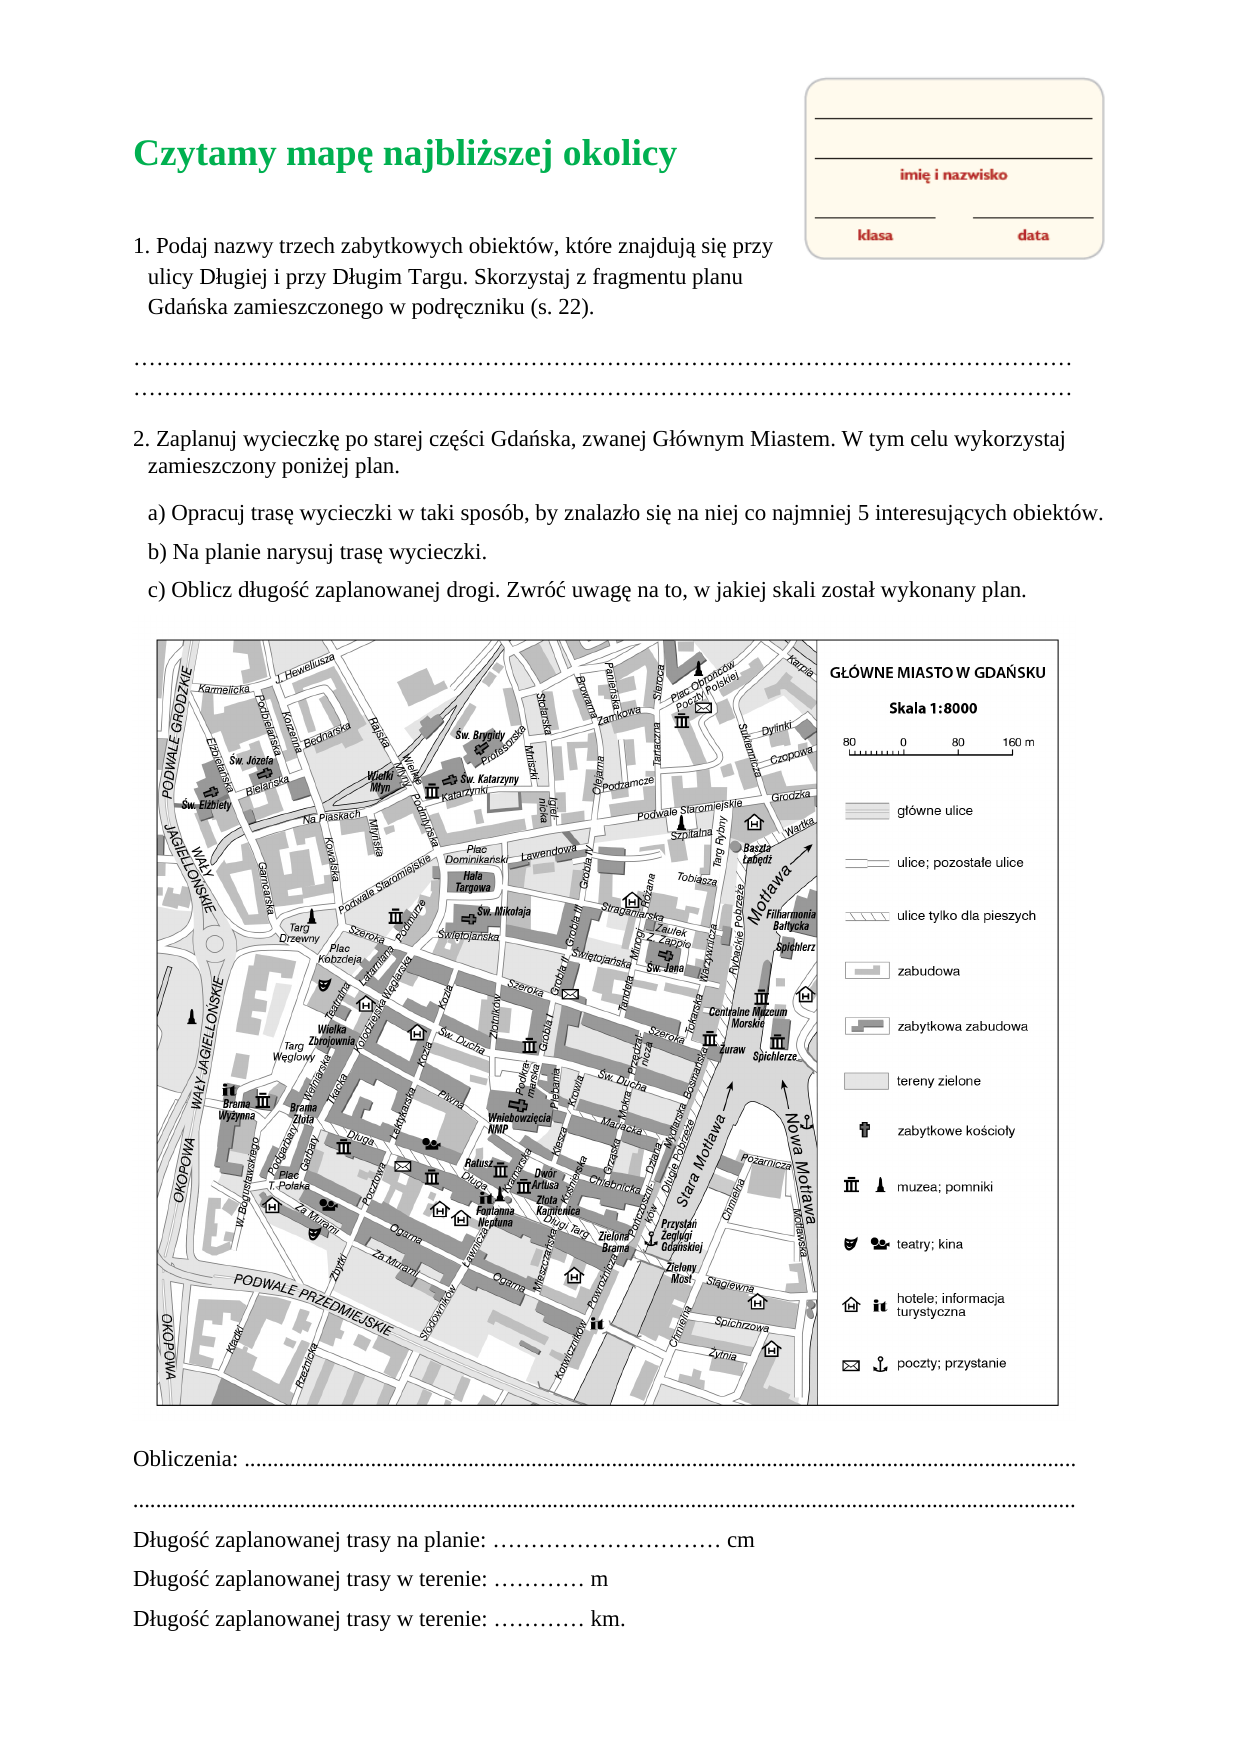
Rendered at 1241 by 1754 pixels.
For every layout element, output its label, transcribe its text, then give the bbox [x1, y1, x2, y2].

text Długość zaplanowanej trasy na planie: ………………………… cm [133, 1526, 1093, 1552]
text 2. Zaplanuj wycieczkę po starej części Gdańska, zwanej Głównym Miastem. W tym celu wykorzystaj zamieszczony poniżej plan. [133, 425, 1093, 478]
picture [799, 73, 1110, 263]
text 1. Podaj nazwy trzech zabytkowych obiektów, które znajdują się przy ulicy Długiej i przy Długim Targu. Skorzystaj z fragmentu planu Gdańska zamieszczonego w podręczniku (s. 22). [133, 233, 1093, 319]
text Obliczenia: [133, 1445, 1093, 1472]
text Czytamy mapę najbliższej okolicy [133, 130, 799, 173]
text ………………………………………………………………………………………………………………………………………………………………………………………………………………………… [133, 344, 1093, 401]
text c) Oblicz długość zaplanowanej drogi. Zwróć uwagę na to, w jakiej skali został wykonany plan. [148, 577, 1122, 603]
picture [132, 615, 1076, 1421]
text Długość zaplanowanej trasy w terenie: ………… km. [133, 1605, 1093, 1631]
text a) Opracuj trasę wycieczki w taki sposób, by znalazło się na niej co najmniej 5 interesujących obiektów. [148, 499, 1122, 525]
text b) Na planie narysuj trasę wycieczki. [148, 538, 1122, 564]
text Długość zaplanowanej trasy w terenie: ………… m [133, 1566, 1093, 1592]
